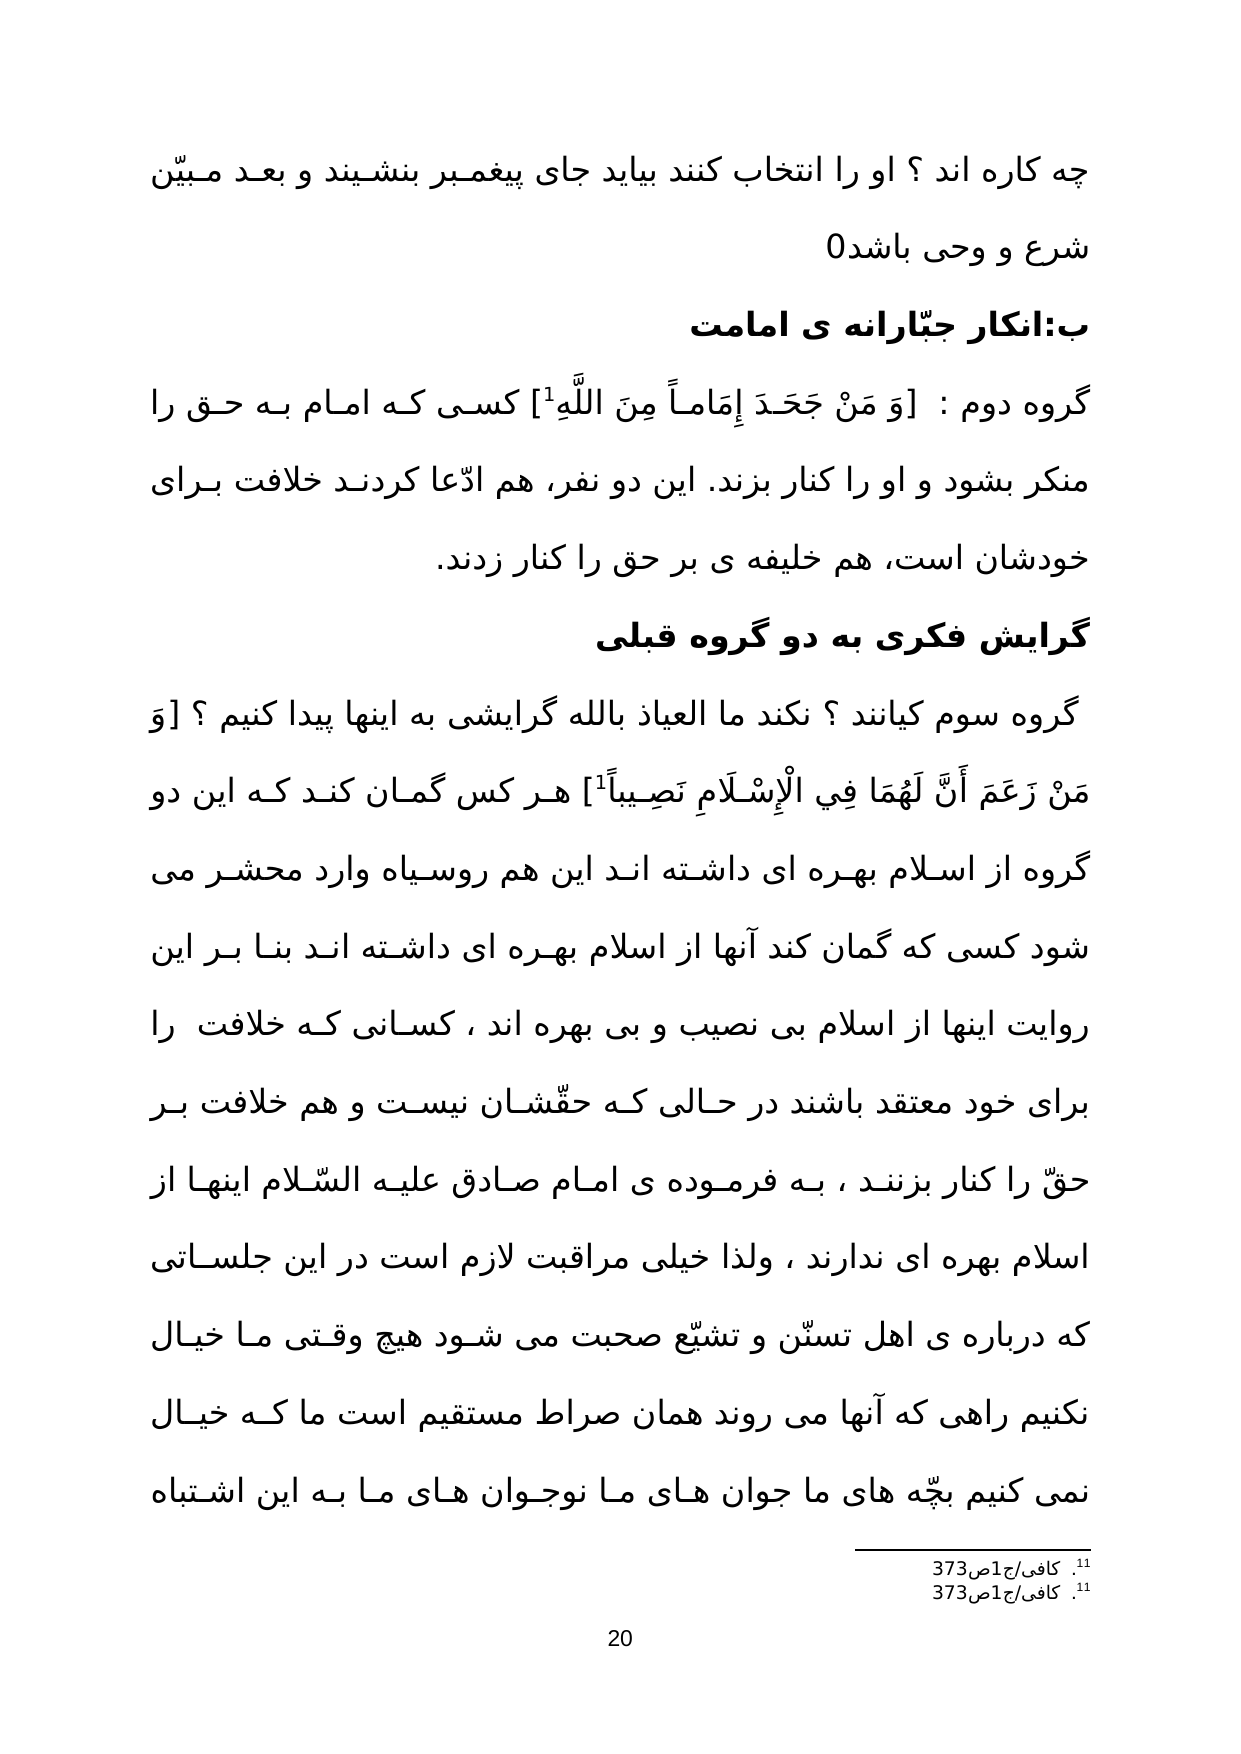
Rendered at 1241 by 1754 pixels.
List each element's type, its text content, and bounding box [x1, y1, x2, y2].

text گرایش فکری به دو گروه قبلی [150, 616, 1090, 655]
text گروه دوم : [وَ مَنْ جَحَدَ إِمَاماً مِنَ اللَّهِ1] کسی که امام به حق را منکر بشود و او را کنار بزند. این دو نفر، هم ادّعا کردند خلافت برای خودشان است، هم خلیفه ی بر حق را کنار زدند. [150, 383, 1090, 577]
text ب:انکار جبّارانه ی امامت [150, 305, 1090, 344]
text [150, 150, 1090, 267]
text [150, 694, 1090, 1510]
